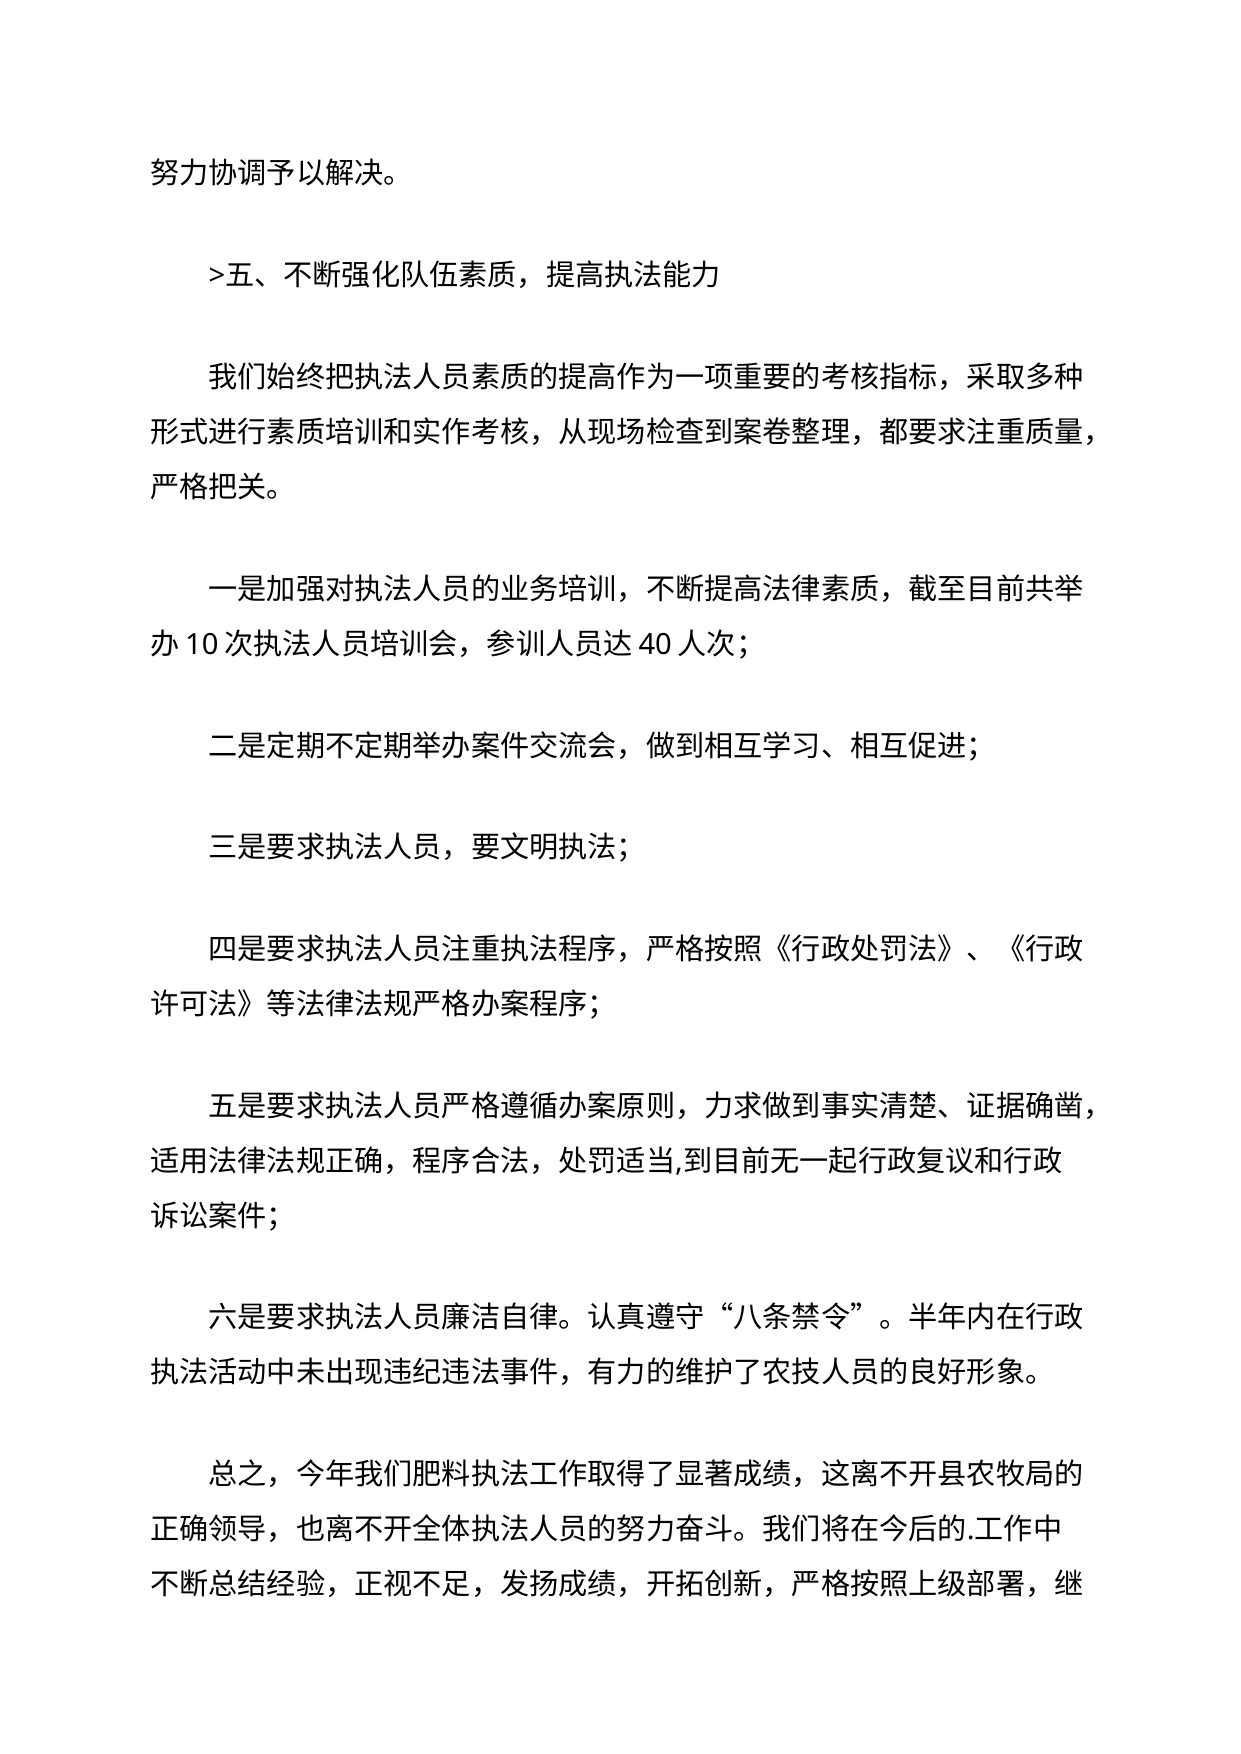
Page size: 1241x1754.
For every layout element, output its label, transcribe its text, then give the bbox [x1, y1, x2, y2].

text >五、不断强化队伍素质，提高执法能力 [150, 252, 1090, 294]
text 六是要求执法人员廉洁自律。认真遵守“八条禁令”。半年内在行政执法活动中未出现违纪违法事件，有力的维护了农技人员的良好形象。 [150, 1294, 1090, 1391]
text 三是要求执法人员，要文明执法； [150, 824, 1090, 866]
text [150, 150, 1090, 192]
text 四是要求执法人员注重执法程序，严格按照《行政处罚法》、《行政许可法》等法律法规严格办案程序； [150, 926, 1090, 1023]
text 一是加强对执法人员的业务培训，不断提高法律素质，截至目前共举办10次执法人员培训会，参训人员达40人次； [150, 565, 1090, 663]
text 二是定期不定期举办案件交流会，做到相互学习、相互促进； [150, 722, 1090, 764]
text 我们始终把执法人员素质的提高作为一项重要的考核指标，采取多种形式进行素质培训和实作考核，从现场检查到案卷整理，都要求注重质量，严格把关。 [150, 354, 1090, 506]
text 五是要求执法人员严格遵循办案原则，力求做到事实清楚、证据确凿，适用法律法规正确，程序合法，处罚适当,到目前无一起行政复议和行政诉讼案件； [150, 1082, 1090, 1234]
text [150, 1451, 1090, 1603]
